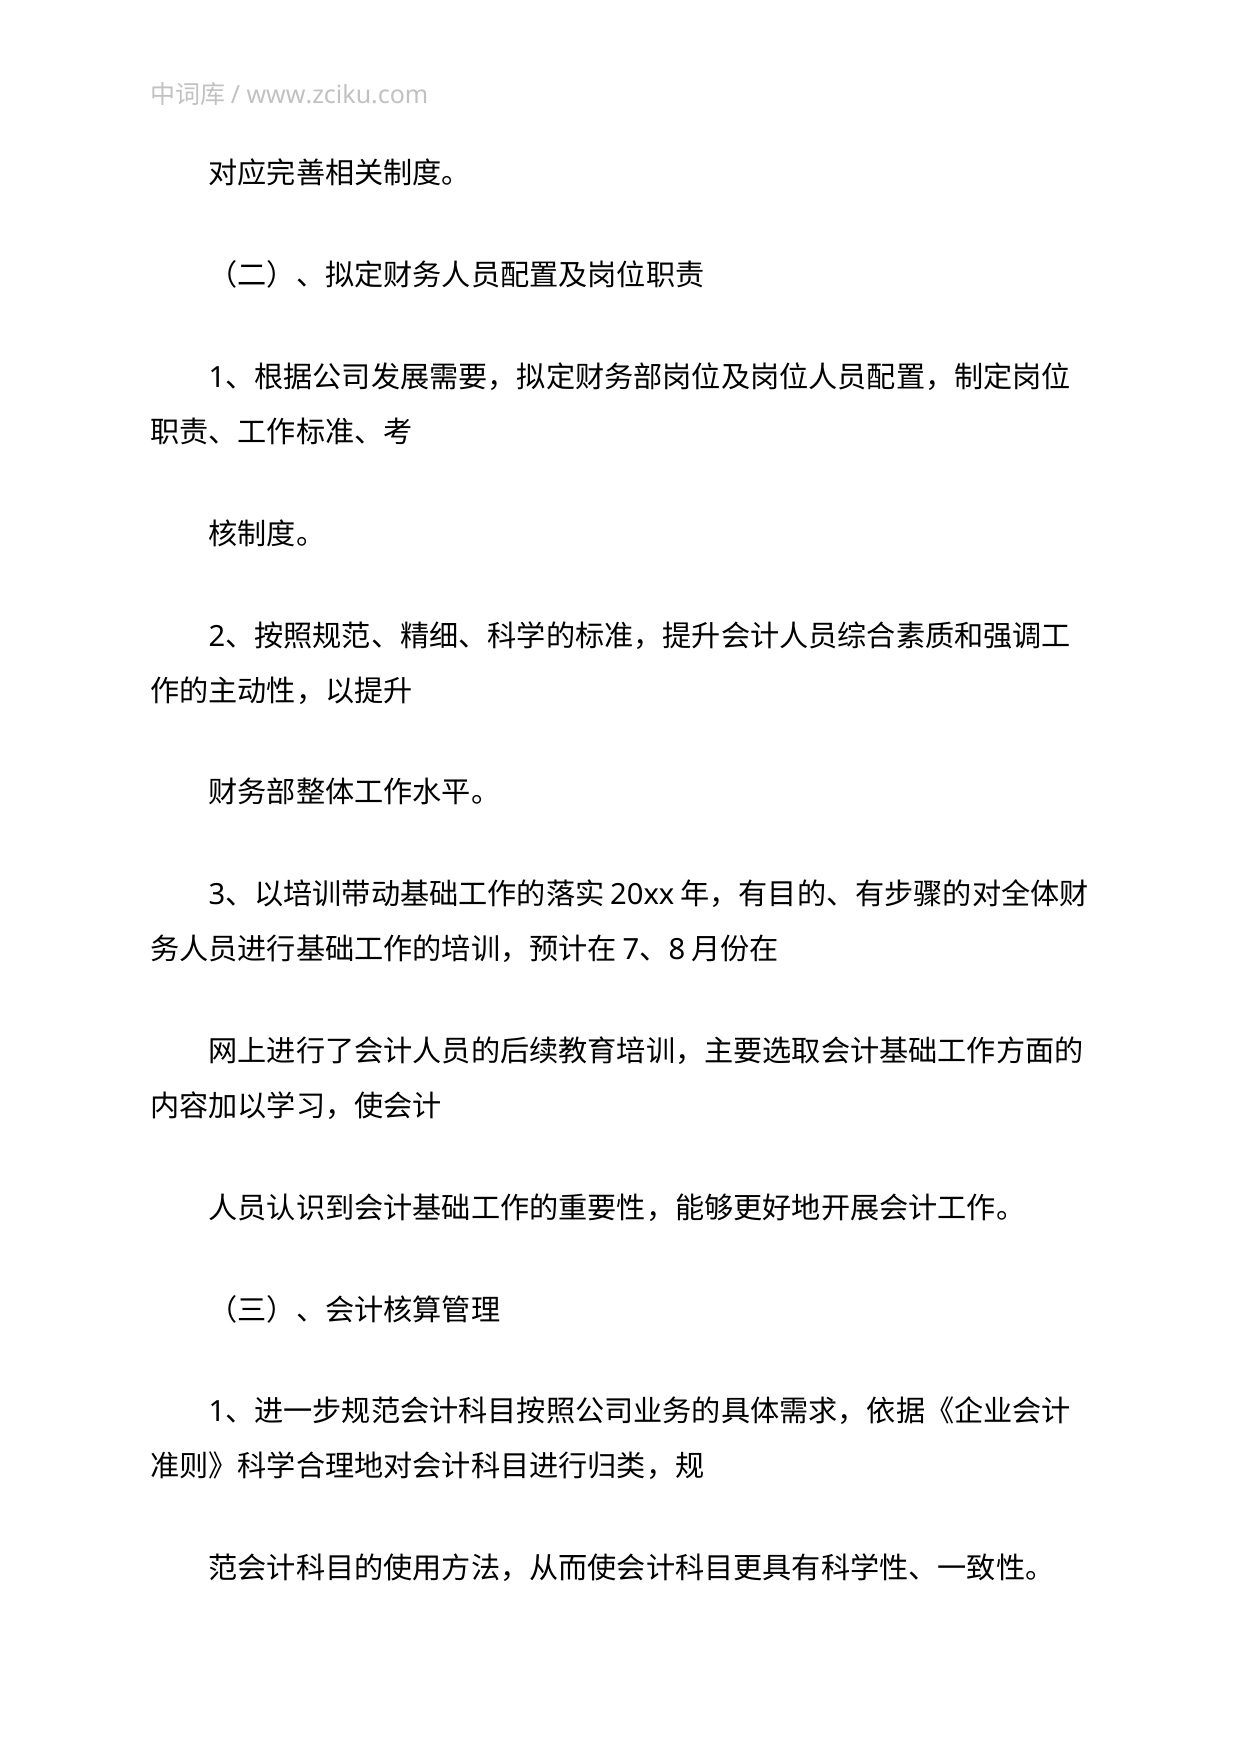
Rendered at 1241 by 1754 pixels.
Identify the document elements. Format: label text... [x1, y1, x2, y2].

text 3、以培训带动基础工作的落实20xx年，有目的、有步骤的对全体财务人员进行基础工作的培训，预计在7、8月份在 [150, 871, 1090, 968]
text 网上进行了会计人员的后续教育培训，主要选取会计基础工作方面的内容加以学习，使会计 [150, 1028, 1090, 1125]
text （三）、会计核算管理 [150, 1286, 1090, 1328]
text （二）、拟定财务人员配置及岗位职责 [150, 252, 1090, 294]
text 财务部整体工作水平。 [150, 769, 1090, 811]
text 人员认识到会计基础工作的重要性，能够更好地开展会计工作。 [150, 1184, 1090, 1227]
text 核制度。 [150, 510, 1090, 553]
text 范会计科目的使用方法，从而使会计科目更具有科学性、一致性。 [150, 1544, 1090, 1587]
text 1、根据公司发展需要，拟定财务部岗位及岗位人员配置，制定岗位职责、工作标准、考 [150, 353, 1090, 451]
text 对应完善相关制度。 [150, 150, 1090, 192]
text 1、进一步规范会计科目按照公司业务的具体需求，依据《企业会计准则》科学合理地对会计科目进行归类，规 [150, 1388, 1090, 1485]
text 2、按照规范、精细、科学的标准，提升会计人员综合素质和强调工作的主动性，以提升 [150, 612, 1090, 709]
